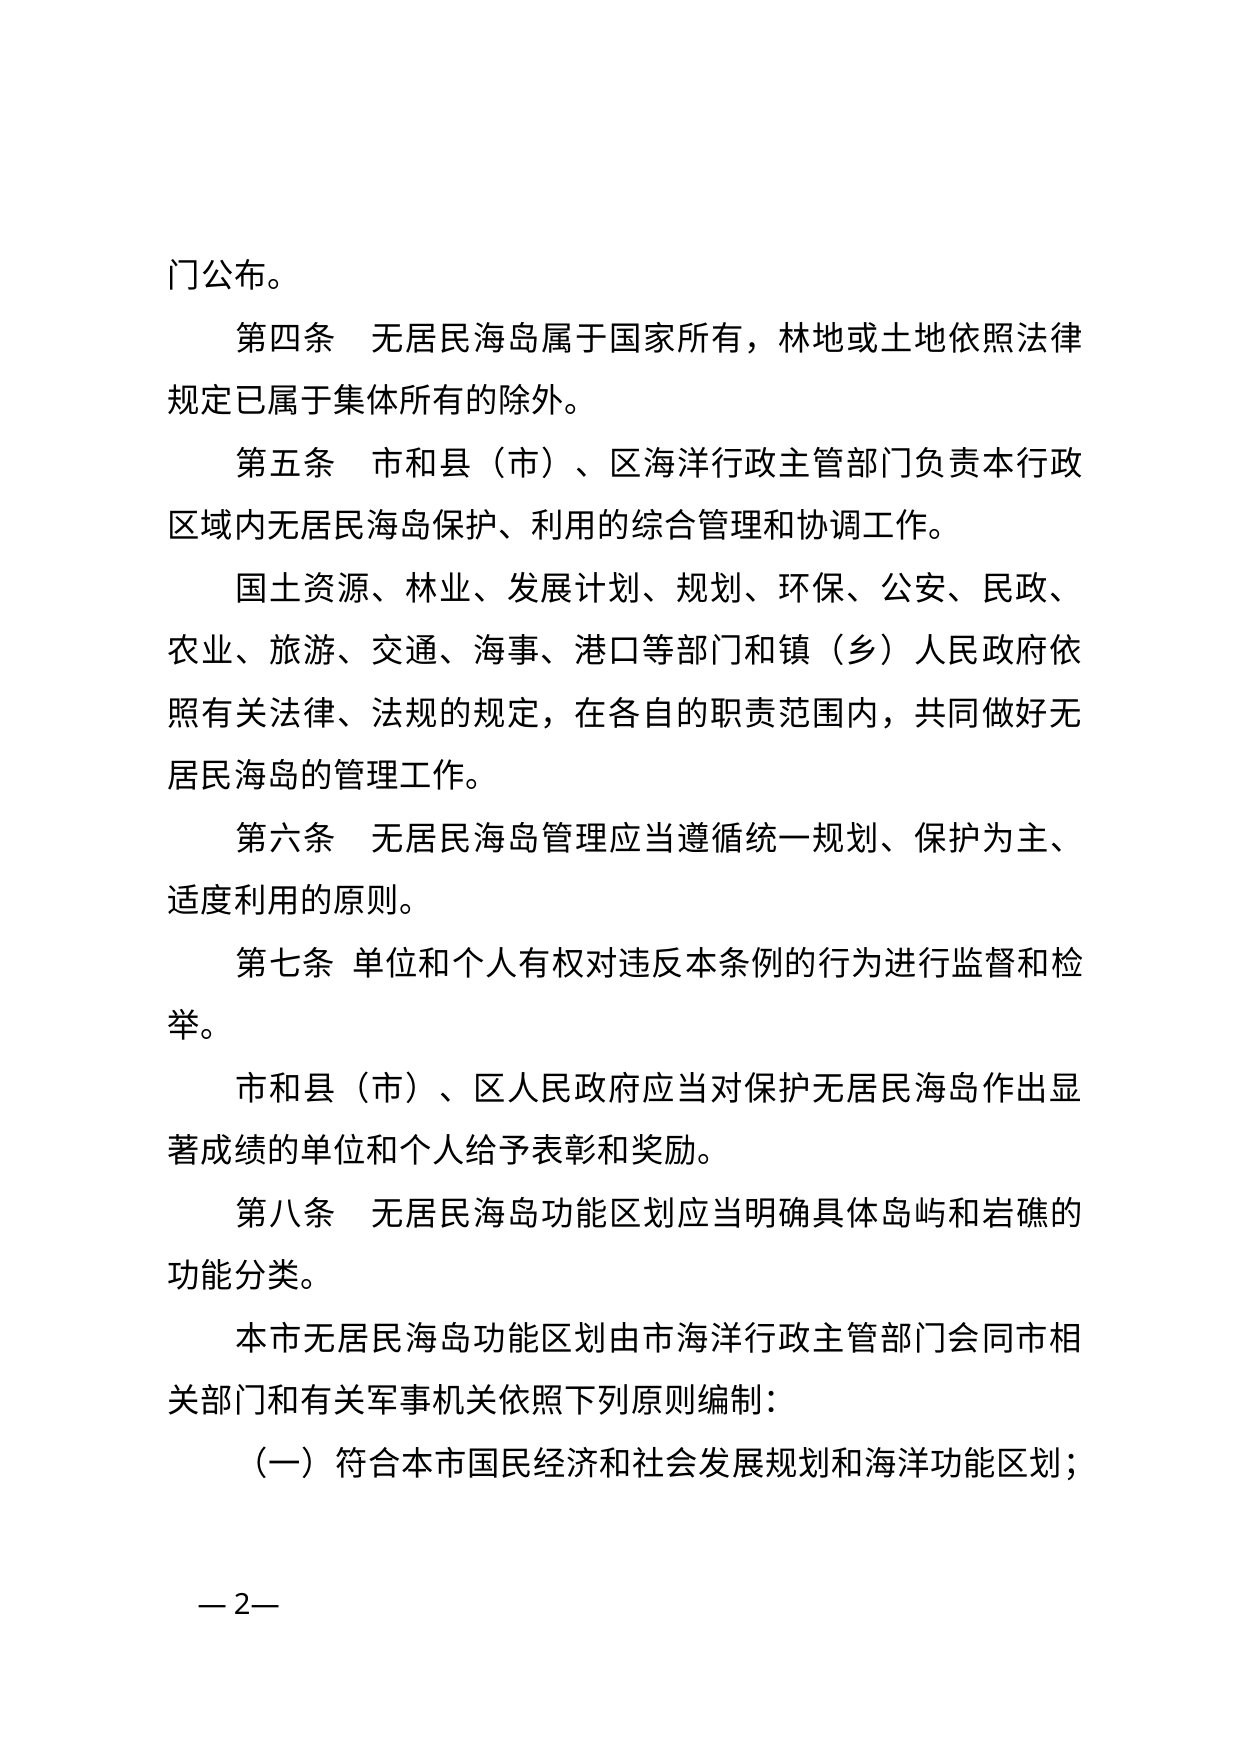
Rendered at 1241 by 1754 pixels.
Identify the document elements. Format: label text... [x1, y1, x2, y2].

text 本市无居民海岛功能区划由市海洋行政主管部门会同市相关部门和有关军事机关依照下列原则编制： [168, 1300, 1084, 1425]
text （一）符合本市国民经济和社会发展规划和海洋功能区划； [168, 1425, 1084, 1488]
text 国土资源、林业、发展计划、规划、环保、公安、民政、农业、旅游、交通、海事、港口等部门和镇（乡）人民政府依照有关法律、法规的规定，在各自的职责范围内，共同做好无居民海岛的管理工作。 [168, 550, 1084, 800]
text 第五条 市和县（市）、区海洋行政主管部门负责本行政区域内无居民海岛保护、利用的综合管理和协调工作。 [168, 425, 1084, 550]
text 第八条 无居民海岛功能区划应当明确具体岛屿和岩礁的功能分类。 [168, 1175, 1084, 1300]
text 市和县（市）、区人民政府应当对保护无居民海岛作出显著成绩的单位和个人给予表彰和奖励。 [168, 1050, 1084, 1175]
text 第六条 无居民海岛管理应当遵循统一规划、保护为主、适度利用的原则。 [168, 800, 1084, 925]
text 第四条 无居民海岛属于国家所有，林地或土地依照法律规定已属于集体所有的除外。 [168, 300, 1084, 425]
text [168, 238, 1084, 300]
text 第七条 单位和个人有权对违反本条例的行为进行监督和检举。 [168, 925, 1084, 1050]
